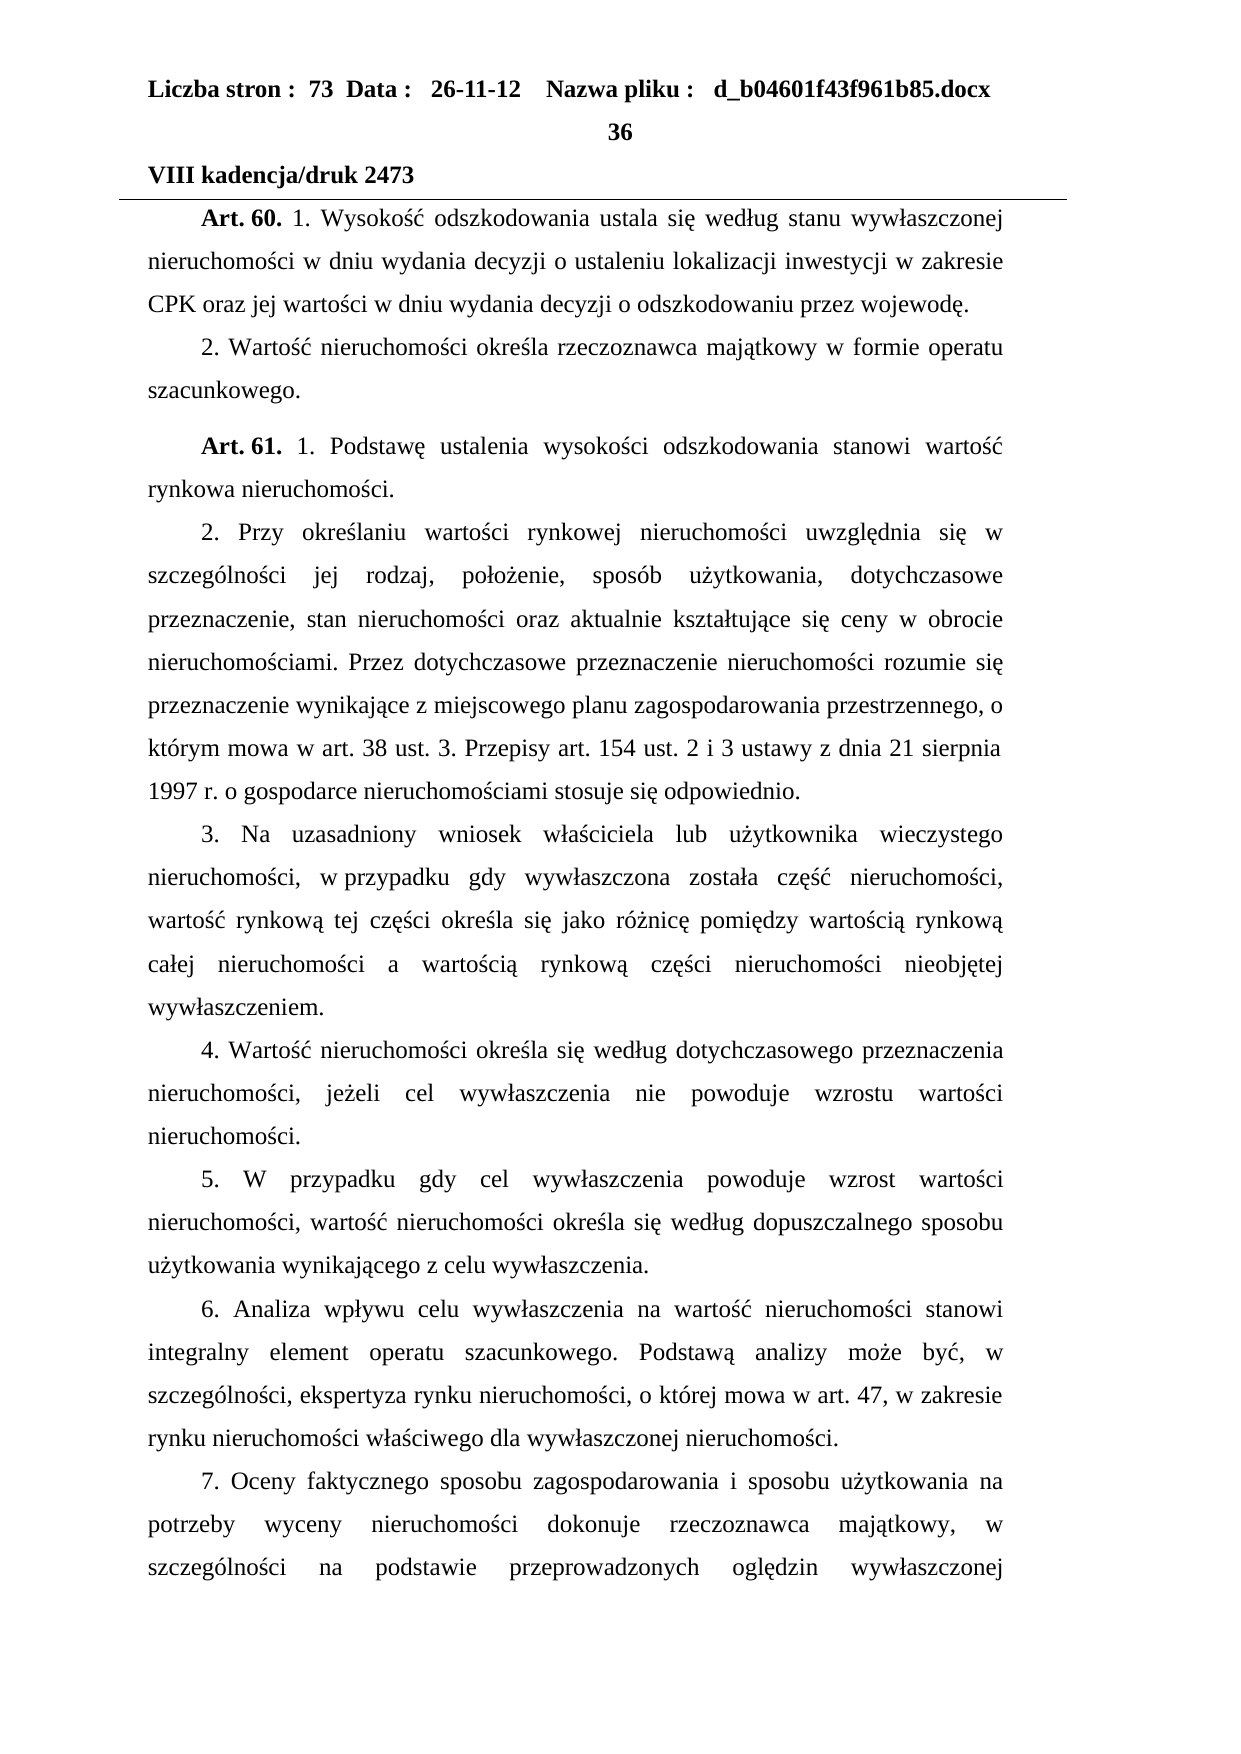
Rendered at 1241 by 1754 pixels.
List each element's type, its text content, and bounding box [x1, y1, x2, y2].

text 3. Na uzasadniony wniosek właściciela lub użytkownika wieczystego nieruchomości, w przypadku gdy wywłaszczona została część nieruchomości, wartość rynkową tej części określa się jako różnicę pomiędzy wartością rynkową całej nieruchomości a wartością rynkową części nieruchomości nieobjętej wywłaszczeniem. [148, 819, 1004, 1021]
text Art. 61. 1. Podstawę ustalenia wysokości odszkodowania stanowi wartość rynkowa nieruchomości. [148, 431, 1004, 503]
text 6. Analiza wpływu celu wywłaszczenia na wartość nieruchomości stanowi integralny element operatu szacunkowego. Podstawą analizy może być, w szczególności, ekspertyza rynku nieruchomości, o której mowa w art. 47, w zakresie rynku nieruchomości właściwego dla wywłaszczonej nieruchomości. [148, 1294, 1004, 1452]
text 2. Przy określaniu wartości rynkowej nieruchomości uwzględnia się w szczególności jej rodzaj, położenie, sposób użytkowania, dotychczasowe przeznaczenie, stan nieruchomości oraz aktualnie kształtujące się ceny w obrocie nieruchomościami. Przez dotychczasowe przeznaczenie nieruchomości rozumie się przeznaczenie wynikające z miejscowego planu zagospodarowania przestrzennego, o którym mowa w art. 38 ust. 3. Przepisy art. 154 ust. 2 i 3 ustawy z dnia 21 sierpnia 1997 r. o gospodarce nieruchomościami stosuje się odpowiednio. [148, 517, 1004, 805]
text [148, 1466, 1004, 1581]
text 5. W przypadku gdy cel wywłaszczenia powoduje wzrost wartości nieruchomości, wartość nieruchomości określa się według dopuszczalnego sposobu użytkowania wynikającego z celu wywłaszczenia. [148, 1164, 1004, 1279]
text Art. 60. 1. Wysokość odszkodowania ustala się według stanu wywłaszczonej nieruchomości w dniu wydania decyzji o ustaleniu lokalizacji inwestycji w zakresie CPK oraz jej wartości w dniu wydania decyzji o odszkodowaniu przez wojewodę. [148, 203, 1004, 318]
text 4. Wartość nieruchomości określa się według dotychczasowego przeznaczenia nieruchomości, jeżeli cel wywłaszczenia nie powoduje wzrostu wartości nieruchomości. [148, 1035, 1004, 1150]
text 2. Wartość nieruchomości określa rzeczoznawca majątkowy w formie operatu szacunkowego. [148, 332, 1004, 404]
